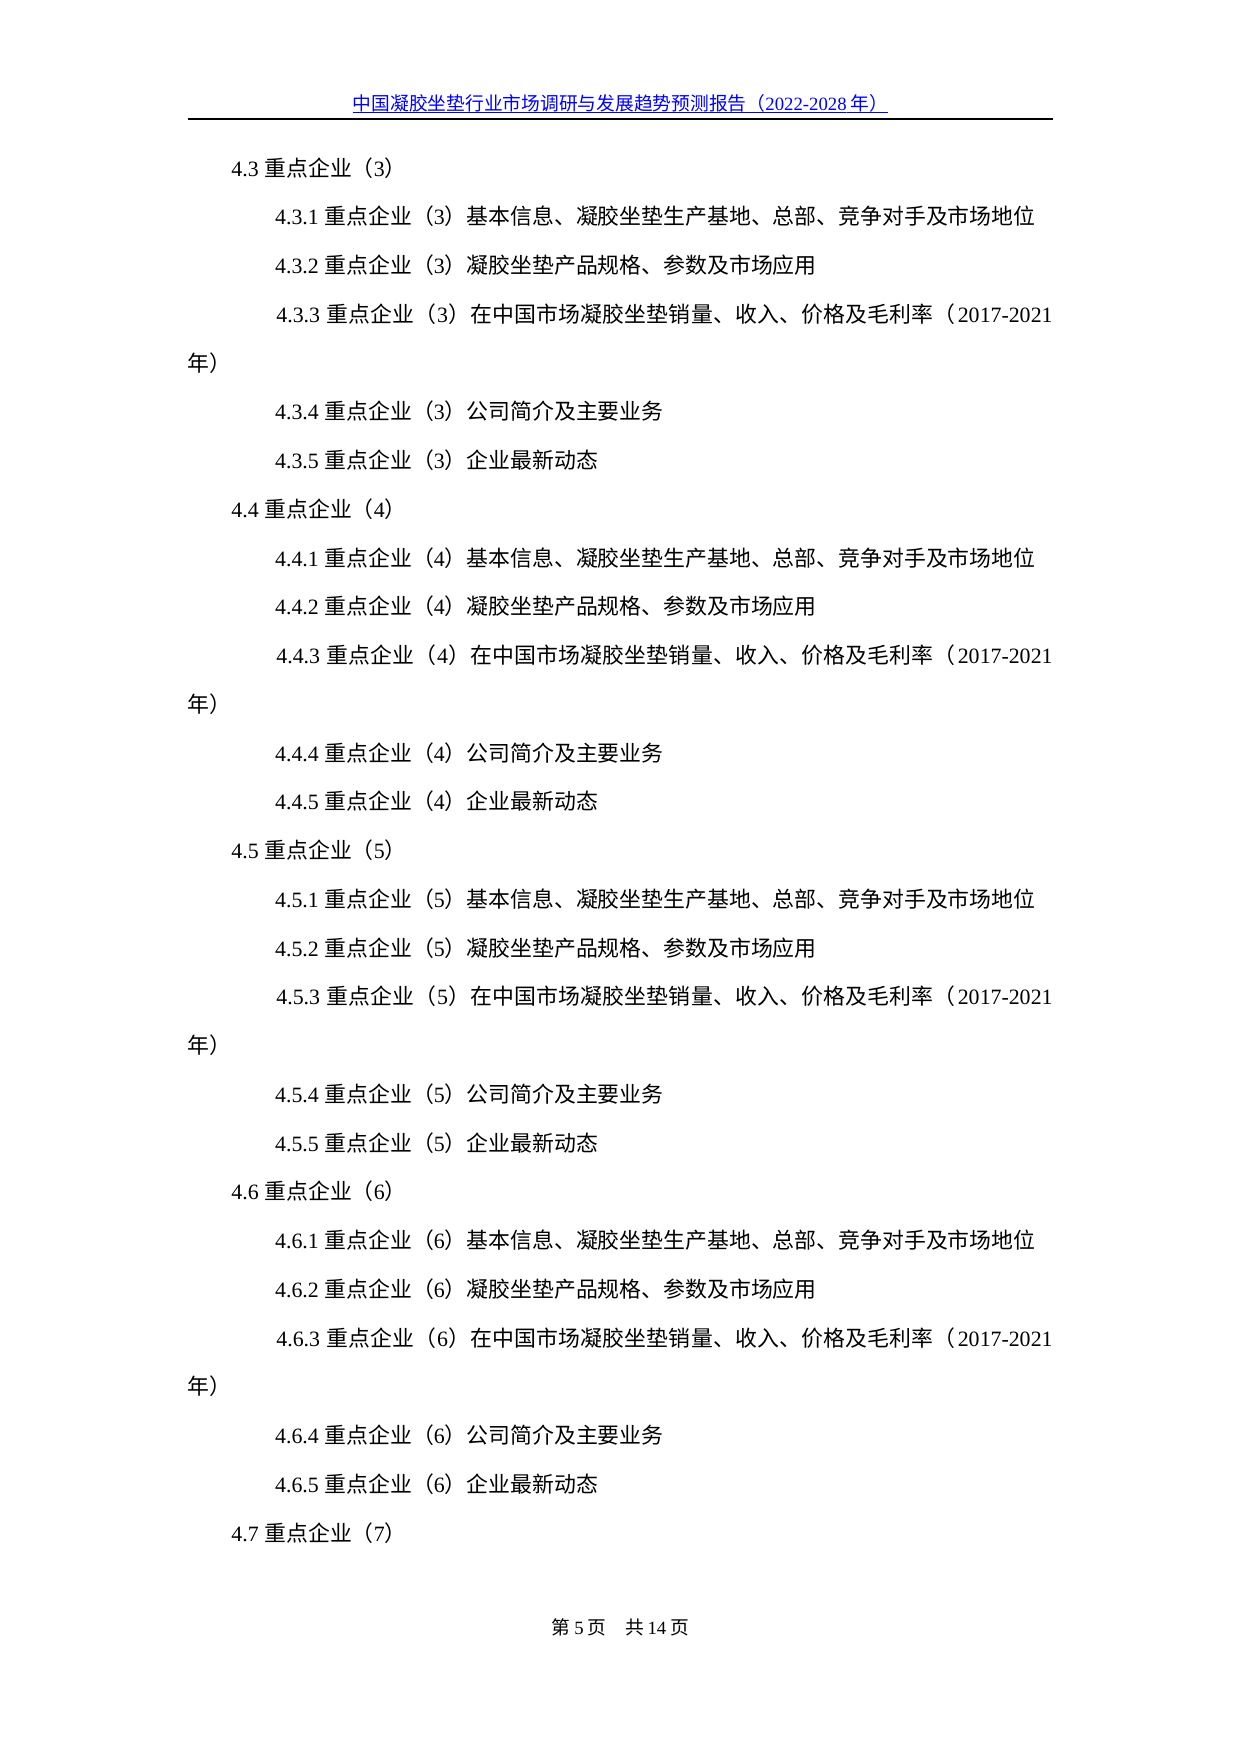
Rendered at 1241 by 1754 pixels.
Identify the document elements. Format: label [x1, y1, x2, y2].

text [187, 150, 1053, 1548]
